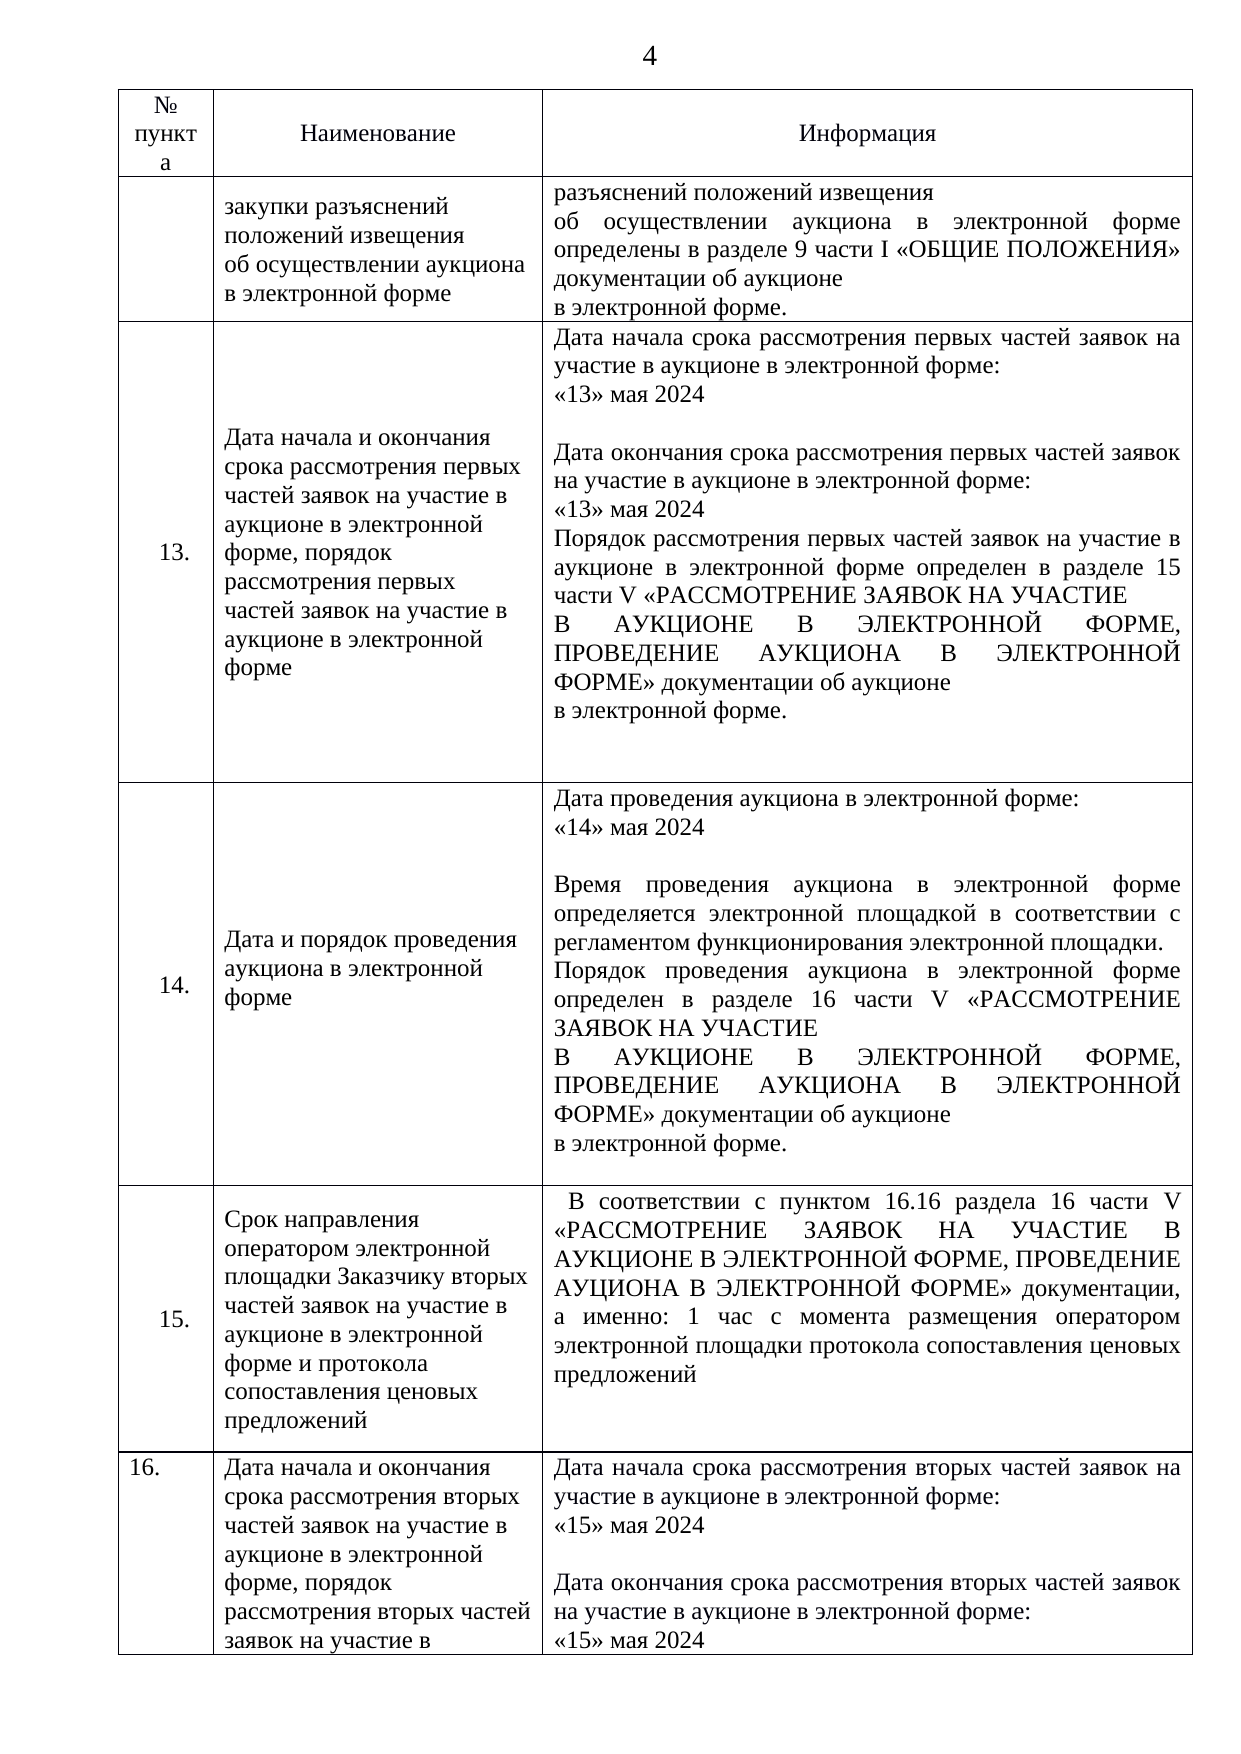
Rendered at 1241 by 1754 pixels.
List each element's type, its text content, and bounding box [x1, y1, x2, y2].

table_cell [214, 177, 542, 321]
table_cell В соответствии с пунктом 16.16 раздела 16 части V «РАССМОТРЕНИЕ ЗАЯВОК НА УЧАСТИЕ В АУКЦИОНЕ В ЭЛЕКТРОННОЙ ФОРМЕ, ПРОВЕДЕНИЕ АУЦИОНА В ЭЛЕКТРОННОЙ ФОРМЕ» документации, а именно: 1 час с момента размещения оператором электронной площадки протокола сопоставления ценовых предложений [543, 1186, 1192, 1451]
table_cell Дата начала срока рассмотрения первых частей заявок на участие в аукционе в электронной форме: «13» мая 2024 Дата окончания срока рассмотрения первых частей заявок на участие в аукционе в электронной форме: «13» мая 2024 Порядок рассмотрения первых частей заявок на участие в аукционе в электронной форме определен в разделе 15 части V «РАССМОТРЕНИЕ ЗАЯВОК НА УЧАСТИЕ В АУКЦИОНЕ В ЭЛЕКТРОННОЙ ФОРМЕ, ПРОВЕДЕНИЕ АУКЦИОНА В ЭЛЕКТРОННОЙ ФОРМЕ» документации об аукционе в электронной форме. [543, 322, 1192, 782]
table_cell [119, 322, 213, 782]
table_cell [119, 783, 213, 1185]
table_cell Дата начала и окончания срока рассмотрения первых частей заявок на участие в аукционе в электронной форме, порядок рассмотрения первых частей заявок на участие в аукционе в электронной форме [214, 322, 542, 782]
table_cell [543, 1453, 1192, 1654]
table_cell [119, 1186, 213, 1451]
table_cell Дата и порядок проведения аукциона в электронной форме [214, 783, 542, 1185]
table_cell Срок направления оператором электронной площадки Заказчику вторых частей заявок на участие в аукционе в электронной форме и протокола сопоставления ценовых предложений [214, 1186, 542, 1451]
table_header № пункта [119, 90, 213, 176]
table_cell [119, 1453, 213, 1654]
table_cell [543, 177, 1192, 321]
table_header Информация [543, 90, 1192, 176]
table_cell Дата проведения аукциона в электронной форме: «14» мая 2024 Время проведения аукциона в электронной форме определяется электронной площадкой в соответствии с регламентом функционирования электронной площадки. Порядок проведения аукциона в электронной форме определен в разделе 16 части V «РАССМОТРЕНИЕ ЗАЯВОК НА УЧАСТИЕ В АУКЦИОНЕ В ЭЛЕКТРОННОЙ ФОРМЕ, ПРОВЕДЕНИЕ АУКЦИОНА В ЭЛЕКТРОННОЙ ФОРМЕ» документации об аукционе в электронной форме. [543, 783, 1192, 1185]
table_cell [119, 177, 213, 321]
table_header Наименование [214, 90, 542, 176]
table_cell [214, 1453, 542, 1654]
